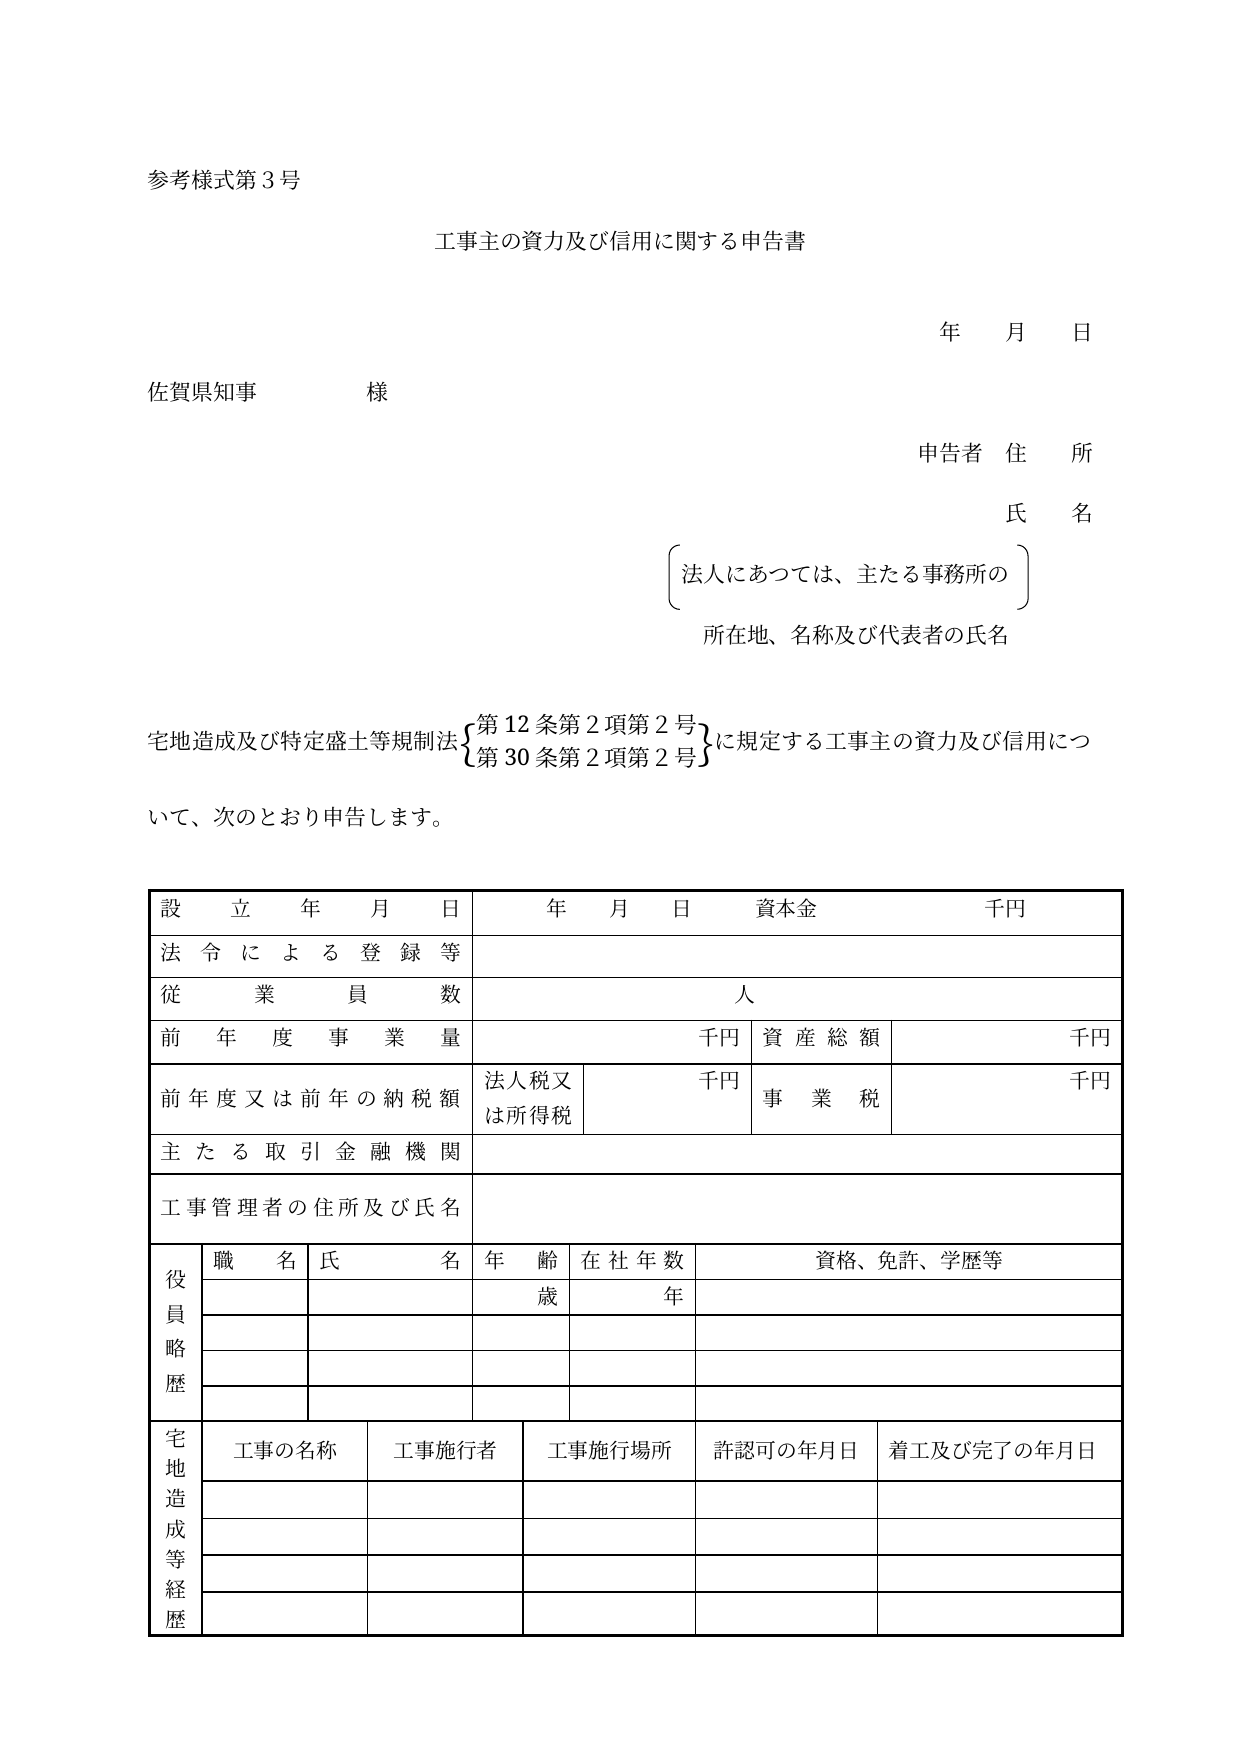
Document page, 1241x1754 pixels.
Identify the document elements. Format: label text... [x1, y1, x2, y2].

table_cell [203, 1482, 367, 1517]
table_cell [696, 1593, 877, 1634]
table_cell [203, 1351, 307, 1385]
table_cell 工事施行者 [368, 1422, 522, 1480]
table_cell [309, 1351, 472, 1385]
table_cell [309, 1387, 472, 1420]
table_cell [696, 1387, 1121, 1420]
table_header 設立年月日 [151, 892, 472, 934]
table_cell [878, 1593, 1121, 1634]
table_cell 歳 [473, 1280, 569, 1314]
table_cell 宅地造成等経歴 [151, 1422, 201, 1634]
table_cell 主たる取引金融機関 [151, 1135, 472, 1173]
table_cell 着工及び完了の年月日 [878, 1422, 1121, 1480]
table_cell [570, 1387, 695, 1420]
table_cell 千円 [892, 1065, 1121, 1133]
table_cell [696, 1519, 877, 1554]
table_cell 工事施行場所 [524, 1422, 695, 1480]
table_cell [203, 1387, 307, 1420]
table_cell [203, 1280, 307, 1314]
table_cell [878, 1556, 1121, 1591]
table_cell 役員略歴 [151, 1245, 201, 1420]
table_cell [368, 1556, 522, 1591]
table_cell 千円 [584, 1065, 751, 1133]
table_cell [696, 1482, 877, 1517]
table_cell [309, 1316, 472, 1349]
table_cell 在社年数 [570, 1245, 695, 1278]
table_cell [696, 1351, 1121, 1385]
table_cell [473, 1175, 1121, 1243]
table_cell 許認可の年月日 [696, 1422, 877, 1480]
table_cell [203, 1316, 307, 1349]
table_cell 従業員数 [151, 978, 472, 1019]
table_cell [203, 1593, 367, 1634]
table_cell 職名 [203, 1245, 307, 1278]
table_cell 氏名 [309, 1245, 472, 1278]
table_cell [570, 1351, 695, 1385]
table_cell [696, 1316, 1121, 1349]
table_cell [524, 1556, 695, 1591]
table_cell [696, 1556, 877, 1591]
table_cell 工事管理者の住所及び氏名 [151, 1175, 472, 1243]
table_cell [696, 1280, 1121, 1314]
table_cell 千円 [473, 1021, 751, 1063]
table_cell 工事の名称 [203, 1422, 367, 1480]
table_cell [570, 1316, 695, 1349]
table_cell 人 [473, 978, 1121, 1019]
table_cell [878, 1519, 1121, 1554]
text 宅地造成及び特定盛土等規制法第12条第２項第２号第30条第２項第２号に規定する工事主の資力及び信用について、次のとおり申告します。 [148, 694, 1092, 846]
table_cell [473, 1135, 1121, 1173]
table_cell [473, 1387, 569, 1420]
text 法人にあつては、主たる事務所の [148, 543, 1009, 603]
table_cell [473, 1351, 569, 1385]
table_cell [368, 1482, 522, 1517]
table_header 年 月 日 資本金 千円 [473, 892, 1121, 934]
table_cell [878, 1482, 1121, 1517]
text 氏 名 [148, 482, 1092, 543]
text 年 月 日 [148, 300, 1092, 361]
table_cell 法人税又は所得税 [473, 1065, 583, 1133]
table_cell 事業税 [752, 1065, 891, 1133]
table_cell [309, 1280, 472, 1314]
table_cell 年 [570, 1280, 695, 1314]
table_cell [524, 1482, 695, 1517]
text 工事主の資力及び信用に関する申告書 [148, 209, 1092, 270]
table_cell 年齢 [473, 1245, 569, 1278]
table_cell [203, 1556, 367, 1591]
table_cell [368, 1593, 522, 1634]
table_cell [524, 1593, 695, 1634]
table_cell [524, 1519, 695, 1554]
text 佐賀県知事 様 [148, 361, 1092, 421]
table_cell 千円 [892, 1021, 1121, 1063]
table_cell 前年度事業量 [151, 1021, 472, 1063]
table_cell [368, 1519, 522, 1554]
text 申告者 住 所 [148, 421, 1092, 482]
table_cell 法令による登録等 [151, 936, 472, 977]
table_cell [203, 1519, 367, 1554]
text 所在地、名称及び代表者の氏名 [148, 603, 1009, 664]
table_cell [473, 1316, 569, 1349]
text 参考様式第３号 [148, 149, 1092, 209]
table_cell [473, 936, 1121, 977]
table_cell 資格、免許、学歴等 [696, 1245, 1121, 1278]
table_cell 資産総額 [752, 1021, 891, 1063]
table_cell 前年度又は前年の納税額 [151, 1065, 472, 1133]
